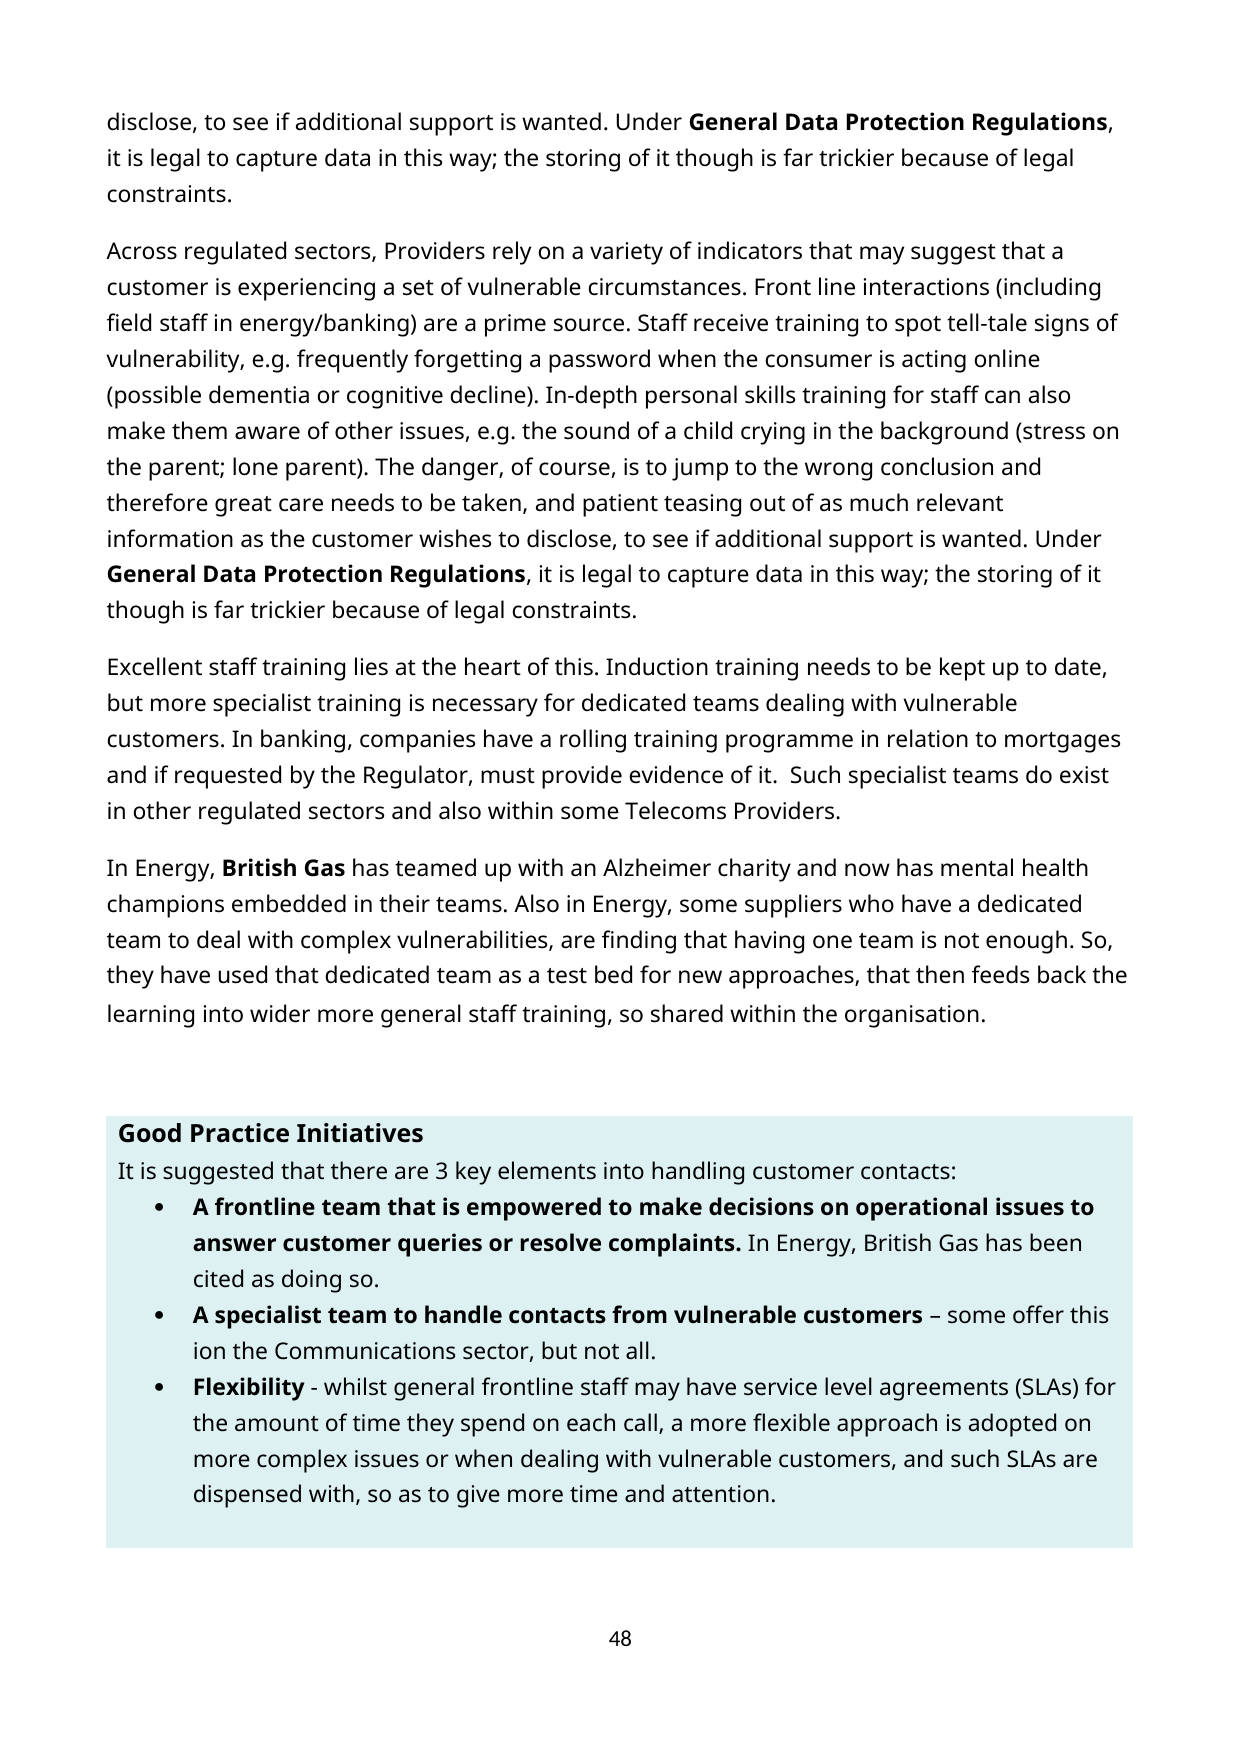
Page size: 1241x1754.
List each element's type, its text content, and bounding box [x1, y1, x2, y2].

text In Energy, British Gas has teamed up with an Alzheimer charity and now has mental health champions embedded in their teams. Also in Energy, some suppliers who have a dedicated team to deal with complex vulnerabilities, are finding that having one team is not enough. So, they have used that dedicated team as a test bed for new approaches, that then feeds back the learning into wider more general staff training, so shared within the organisation. [106, 852, 1134, 1030]
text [106, 106, 1134, 209]
text Across regulated sectors, Providers rely on a variety of indicators that may suggest that a customer is experiencing a set of vulnerable circumstances. Front line interactions (including field staff in energy/banking) are a prime source. Staff receive training to spot tell-tale signs of vulnerability, e.g. frequently forgetting a password when the consumer is acting online (possible dementia or cognitive decline). In-depth personal skills training for staff can also make them aware of other issues, e.g. the sound of a child crying in the background (stress on the parent; lone parent). The danger, of course, is to jump to the wrong conclusion and therefore great care needs to be taken, and patient teasing out of as much relevant information as the customer wishes to disclose, to see if additional support is wanted. Under General Data Protection Regulations, it is legal to capture data in this way; the storing of it though is far trickier because of legal constraints. [106, 235, 1134, 626]
text Excellent staff training lies at the heart of this. Induction training needs to be kept up to date, but more specialist training is necessary for dedicated teams dealing with vulnerable customers. In banking, companies have a rolling training programme in relation to mortgages and if requested by the Regulator, must provide evidence of it. Such specialist teams do exist in other regulated sectors and also within some Telecoms Providers. [106, 651, 1134, 826]
table_header Good Practice Initiatives It is suggested that there are 3 key elements into handling customer contacts: A frontline team that is empowered to make decisions on operational issues to answer customer queries or resolve complaints. In Energy, British Gas has been cited as doing so. A specialist team to handle contacts from vulnerable customers – some offer this ion the Communications sector, but not all. Flexibility - whilst general frontline staff may have service level agreements (SLAs) for the amount of time they spend on each call, a more flexible approach is adopted on more complex issues or when dealing with vulnerable customers, and such SLAs are dispensed with, so as to give more time and attention. [106, 1116, 1133, 1548]
